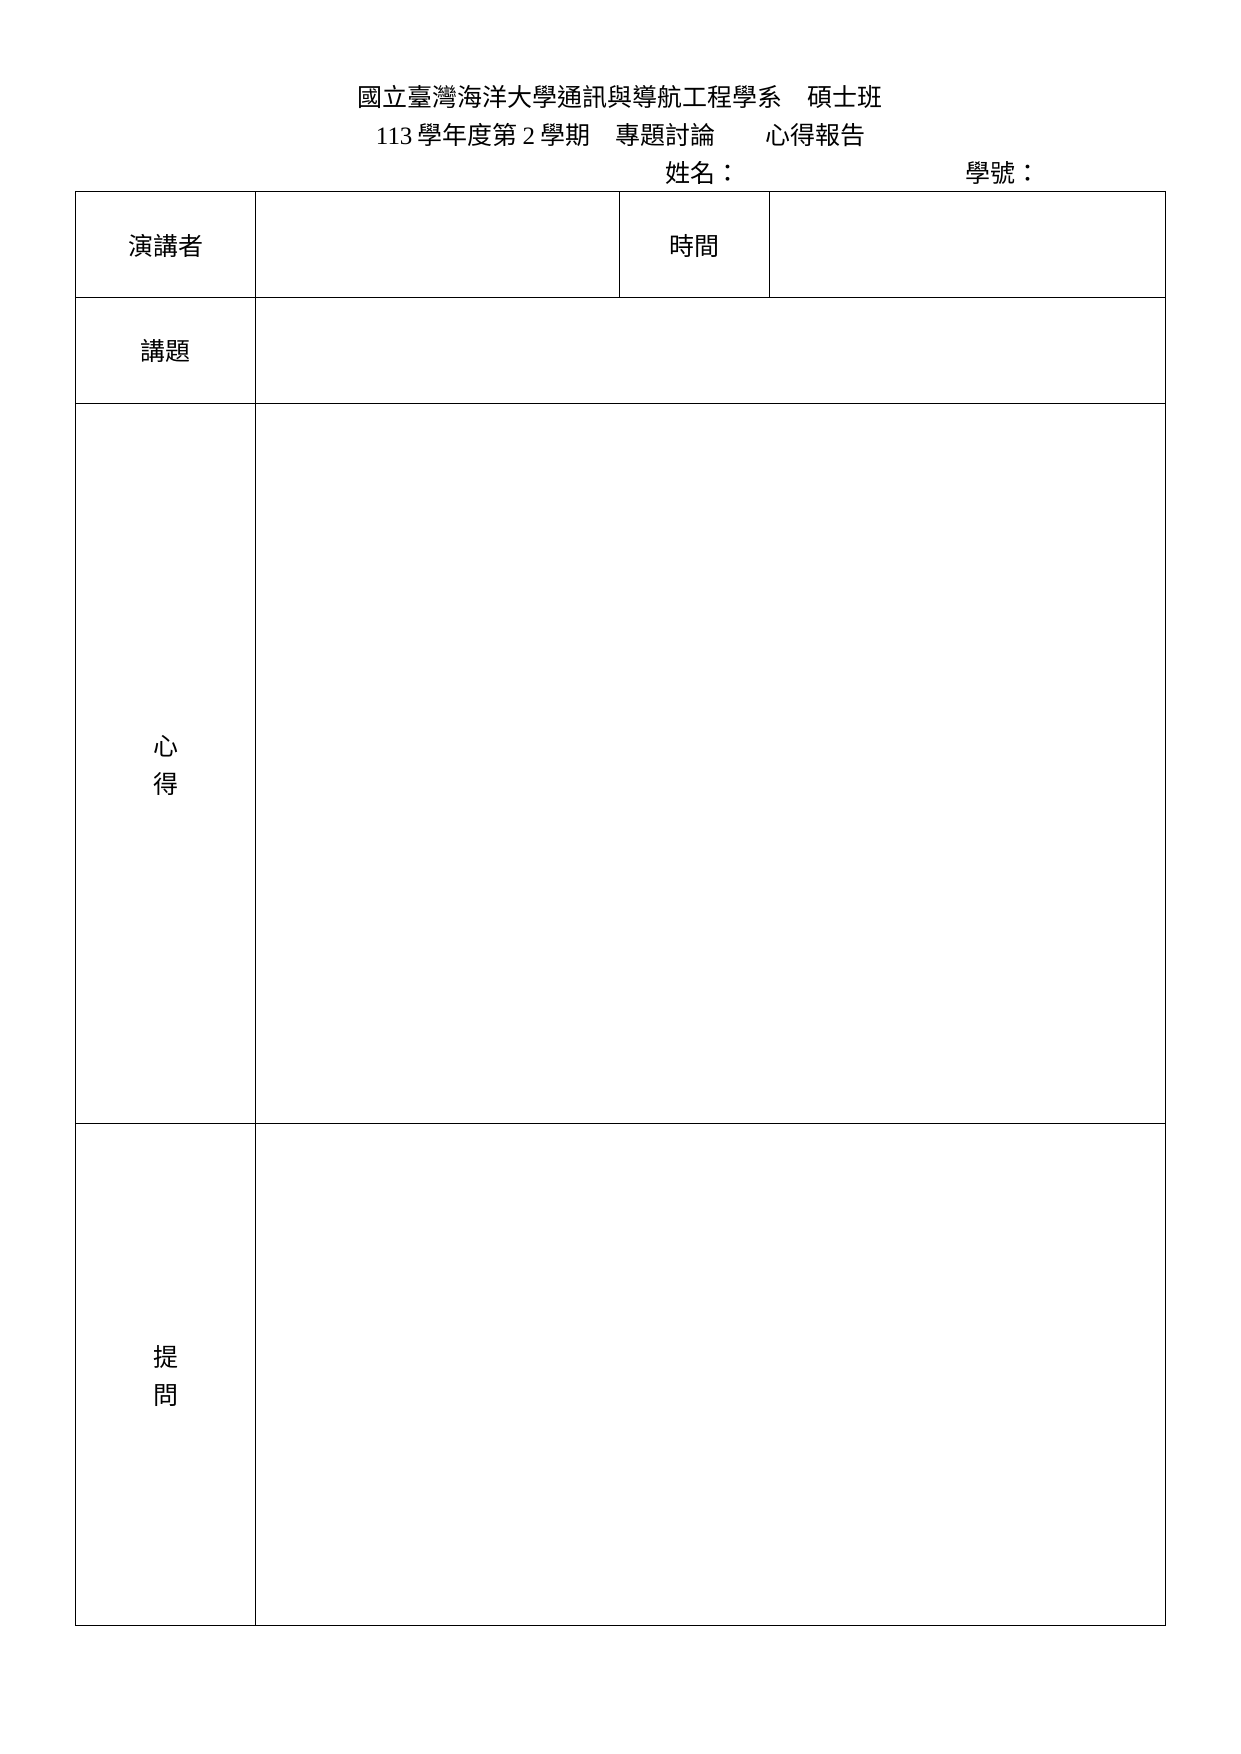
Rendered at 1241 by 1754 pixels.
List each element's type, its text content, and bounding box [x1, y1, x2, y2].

table_header [770, 192, 1165, 297]
table_cell [256, 1124, 1165, 1625]
table_cell [256, 298, 1165, 402]
table_header [256, 192, 619, 297]
table_header 時間 [620, 192, 769, 297]
text 國立臺灣海洋大學通訊與導航工程學系 碩士班 [75, 76, 1165, 114]
text 113學年度第2學期 專題討論 心得報告 [75, 114, 1165, 153]
text 姓名： 學號： [75, 153, 1165, 191]
table_cell [256, 404, 1165, 1123]
table_cell 提 問 [76, 1124, 255, 1625]
table_cell 講題 [76, 298, 255, 402]
table_cell 心 得 [76, 404, 255, 1123]
table_header 演講者 [76, 192, 255, 297]
